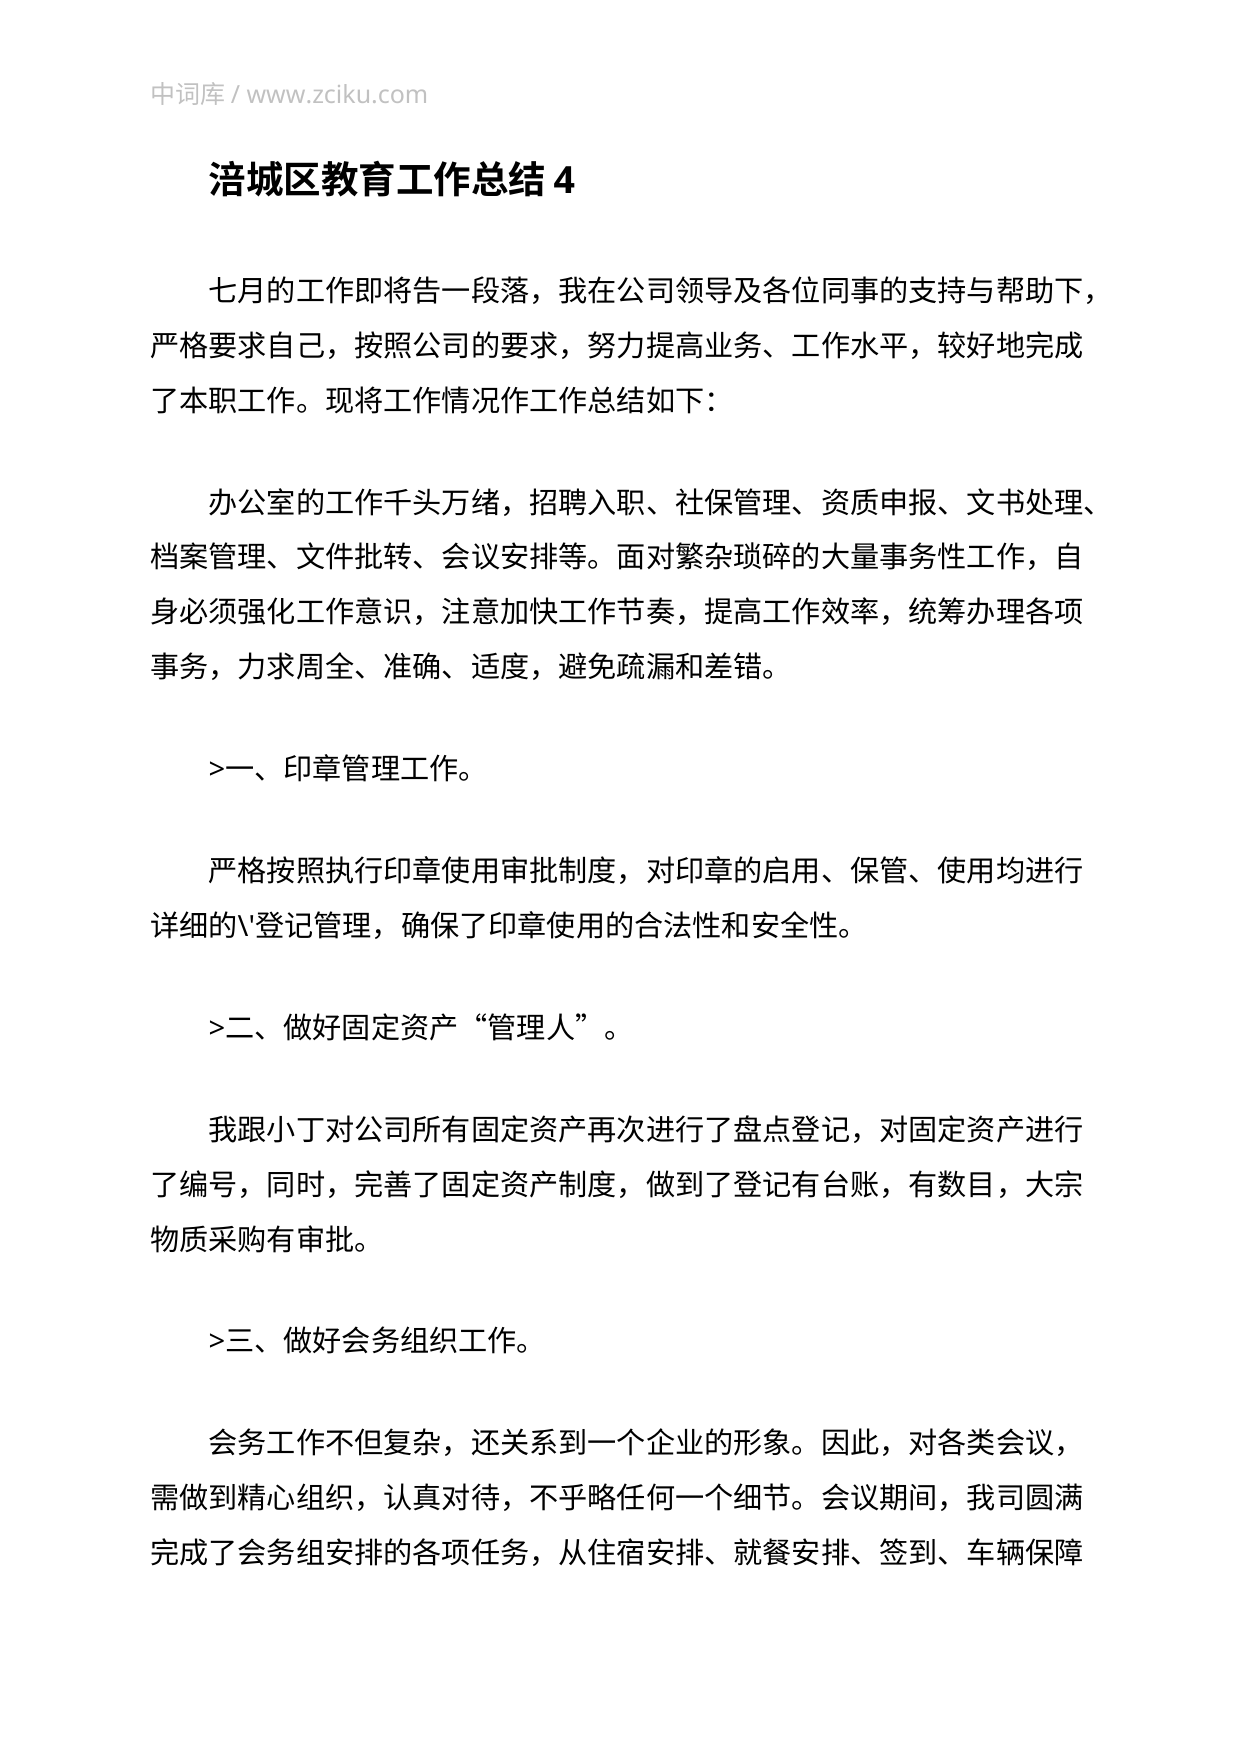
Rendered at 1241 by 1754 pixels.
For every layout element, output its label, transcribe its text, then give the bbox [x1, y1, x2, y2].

text 办公室的工作千头万绪，招聘入职、社保管理、资质申报、文书处理、档案管理、文件批转、会议安排等。面对繁杂琐碎的大量事务性工作，自身必须强化工作意识，注意加快工作节奏，提高工作效率，统筹办理各项事务，力求周全、准确、适度，避免疏漏和差错。 [150, 479, 1090, 686]
text >二、做好固定资产“管理人”。 [150, 1004, 1090, 1047]
text >一、印章管理工作。 [150, 746, 1090, 788]
text 严格按照执行印章使用审批制度，对印章的启用、保管、使用均进行详细的\'登记管理，确保了印章使用的合法性和安全性。 [150, 848, 1090, 945]
text 我跟小丁对公司所有固定资产再次进行了盘点登记，对固定资产进行了编号，同时，完善了固定资产制度，做到了登记有台账，有数目，大宗物质采购有审批。 [150, 1106, 1090, 1258]
text >三、做好会务组织工作。 [150, 1318, 1090, 1360]
text 涪城区教育工作总结4 [150, 150, 1090, 204]
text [150, 1420, 1090, 1572]
text 七月的工作即将告一段落，我在公司领导及各位同事的支持与帮助下，严格要求自己，按照公司的要求，努力提高业务、工作水平，较好地完成了本职工作。现将工作情况作工作总结如下： [150, 268, 1090, 420]
